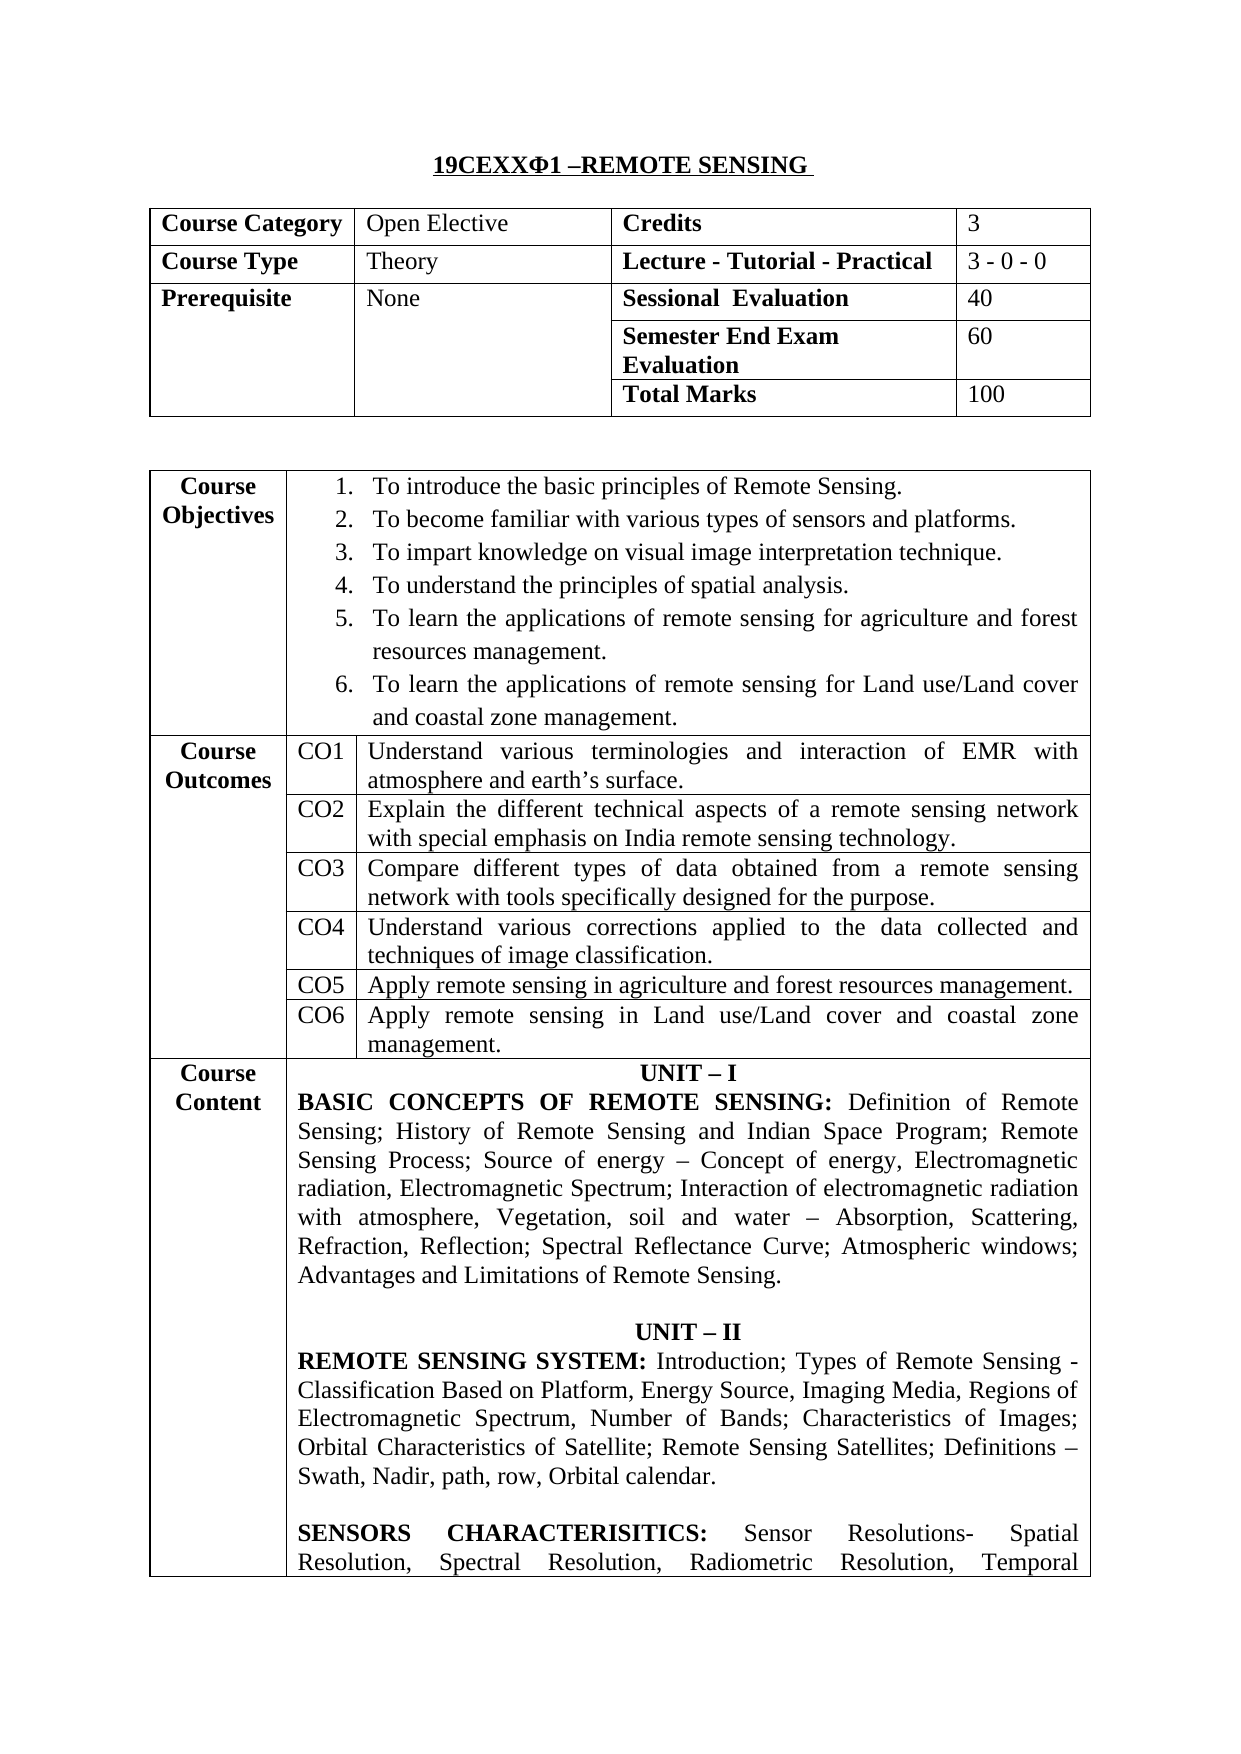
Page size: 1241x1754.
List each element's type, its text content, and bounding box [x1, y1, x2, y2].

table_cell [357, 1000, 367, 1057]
table_cell CO2 [287, 795, 356, 852]
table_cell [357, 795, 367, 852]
table_cell Course Outcomes [151, 736, 286, 1057]
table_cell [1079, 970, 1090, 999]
table_cell None [355, 284, 611, 416]
table_header Course Objectives [151, 471, 286, 735]
table_cell CO4 [287, 912, 356, 969]
table_cell Total Marks [612, 380, 956, 416]
table_header To introduce the basic principles of Remote Sensing. To become familiar with various types of sensors and platforms. To impart knowledge on visual image interpretation technique. To understand the principles of spatial analysis. To learn the applications of remote sensing for agriculture and forest resources management. To learn the applications of remote sensing for Land use/Land cover and coastal zone management. [287, 471, 1090, 735]
table_cell Prerequisite [151, 284, 354, 416]
table_cell Course Type [151, 246, 354, 282]
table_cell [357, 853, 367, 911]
table_header Course Category [151, 209, 354, 245]
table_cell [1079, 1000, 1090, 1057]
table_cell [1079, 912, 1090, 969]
table_cell CO5 [287, 970, 356, 999]
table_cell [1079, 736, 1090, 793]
table_cell Sessional Evaluation [612, 284, 956, 320]
table_cell CO1 [287, 736, 356, 793]
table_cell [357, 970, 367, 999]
table_cell CO3 [287, 853, 356, 911]
table_cell 40 [957, 284, 1090, 320]
table_header Credits [612, 209, 956, 245]
table_cell Course Content [151, 1059, 286, 1576]
table_cell 100 [957, 380, 1090, 416]
table_cell Semester End Exam Evaluation [612, 321, 956, 378]
table_cell 60 [957, 321, 1090, 378]
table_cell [287, 1059, 1090, 1576]
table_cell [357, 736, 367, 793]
table_cell 3 - 0 - 0 [957, 246, 1090, 282]
text 19CEXXΦ1 –REMOTE SENSING [150, 150, 1090, 179]
table_header 3 [957, 209, 1090, 245]
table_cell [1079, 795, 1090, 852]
table_cell Lecture - Tutorial - Practical [612, 246, 956, 282]
table_header Open Elective [355, 209, 611, 245]
table_cell Theory [355, 246, 611, 282]
table_cell CO6 [287, 1000, 356, 1057]
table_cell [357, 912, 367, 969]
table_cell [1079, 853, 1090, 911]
